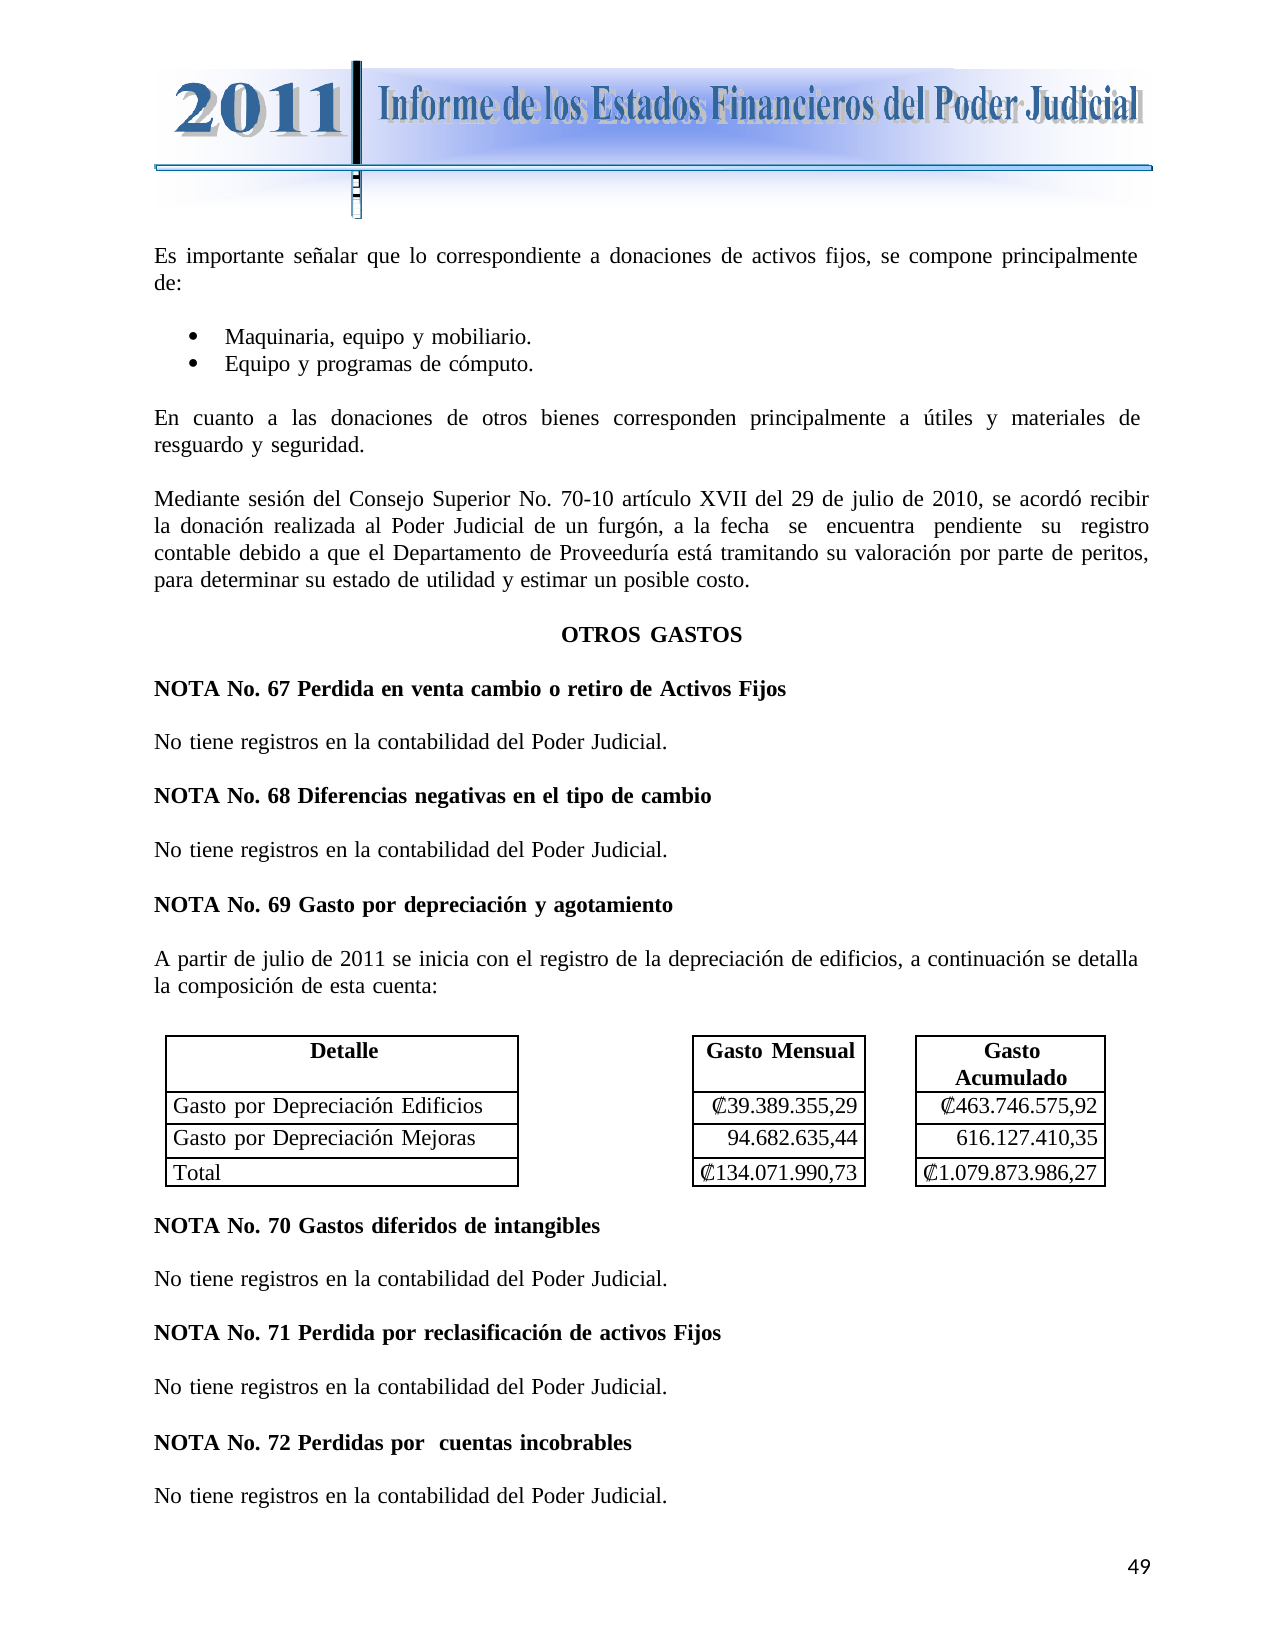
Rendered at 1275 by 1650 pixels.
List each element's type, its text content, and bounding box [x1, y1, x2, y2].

list Equipo y programas de cómputo. [189, 350, 1167, 377]
text NOTA No. 67 Perdida en venta cambio o retiro de Activos Fijos [154, 675, 1167, 701]
text No tiene registros en la contabilidad del Poder Judicial. NOTA No. 68 Diferencias negativas en el tipo de cambio No tiene registros en la contabilidad del Poder Judicial. [154, 728, 729, 862]
picture [378, 85, 1144, 124]
text Mediante sesión del Consejo Superior No. 70-10 artículo XVII del 29 de julio de 2010, se acordó recibir la donación realizada al Poder Judicial de un furgón, a la fecha se encuentra pendiente su registro contable debido a que el Departamento de Proveeduría está tramitando su valoración por parte de peritos, para determinar su estado de utilidad y estimar un posible costo. [154, 485, 1149, 592]
picture [174, 60, 362, 164]
text En cuanto a las donaciones de otros bienes corresponden principalmente a útiles y materiales de resguardo y seguridad. [154, 404, 1148, 457]
text No tiene registros en la contabilidad del Poder Judicial. NOTA No. 71 Perdida por reclasificación de activos Fijos No tiene registros en la contabilidad del Poder Judicial. [154, 1265, 730, 1399]
text No tiene registros en la contabilidad del Poder Judicial. [154, 1482, 1167, 1508]
list Maquinaria, equipo y mobiliario. [189, 323, 1167, 350]
subtitle OTROS GASTOS [509, 621, 794, 647]
text Es importante señalar que lo correspondiente a donaciones de activos fijos, se compone principalmente de: [154, 242, 1148, 296]
text A partir de julio de 2011 se inicia con el registro de la depreciación de edificios, a continuación se detalla la composición de esta cuenta: [154, 945, 1148, 998]
picture [174, 172, 362, 219]
subtitle NOTA No. 70 Gastos diferidos de intangibles [154, 1212, 1167, 1238]
subtitle NOTA No. 72 Perdidas por cuentas incobrables [154, 1429, 1167, 1455]
subtitle NOTA No. 69 Gasto por depreciación y agotamiento [154, 892, 1167, 918]
